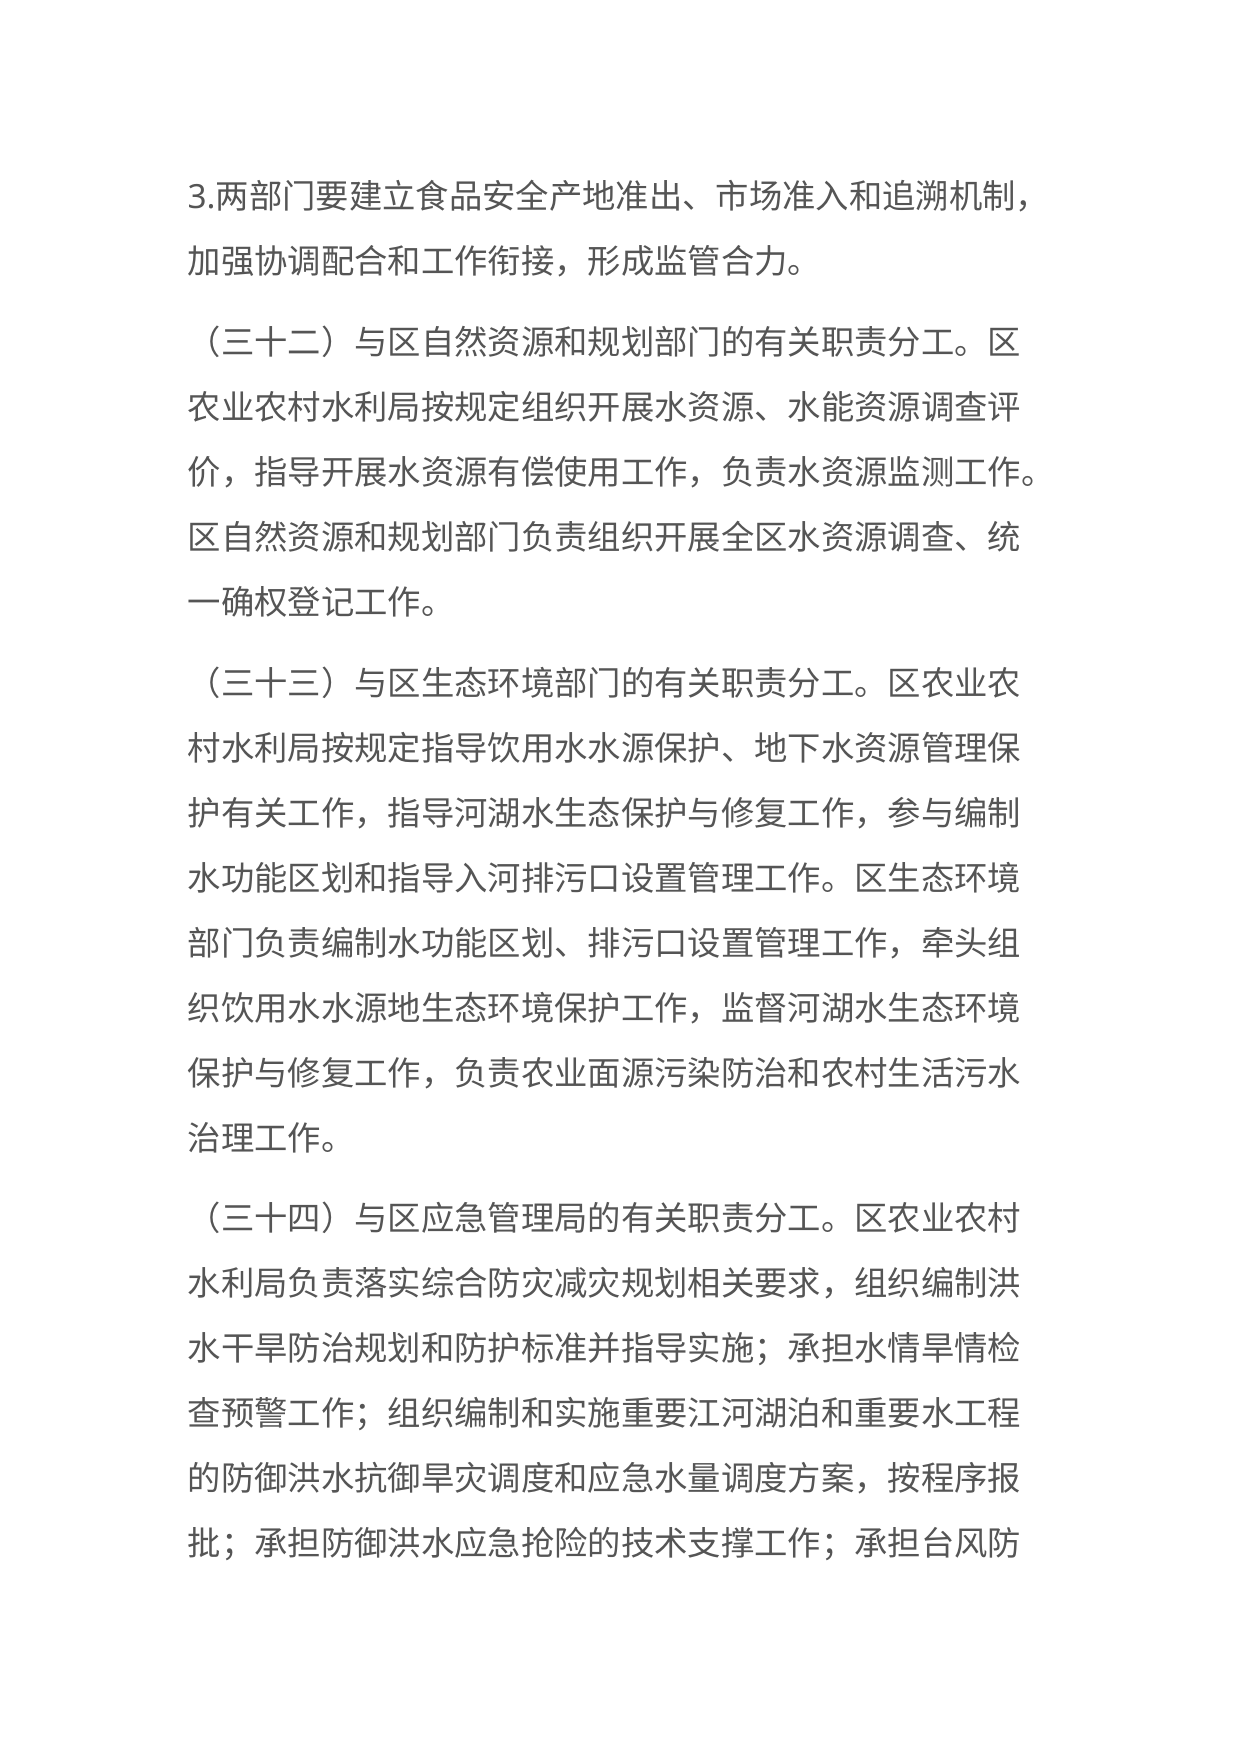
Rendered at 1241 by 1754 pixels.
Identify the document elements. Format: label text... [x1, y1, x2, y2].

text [187, 1184, 1053, 1574]
text 3.两部门要建立食品安全产地准出、市场准入和追溯机制，加强协调配合和工作衔接，形成监管合力。 [187, 162, 1053, 292]
text （三十二）与区自然资源和规划部门的有关职责分工。区农业农村水利局按规定组织开展水资源、水能资源调查评价，指导开展水资源有偿使用工作，负责水资源监测工作。区自然资源和规划部门负责组织开展全区水资源调查、统一确权登记工作。 [187, 308, 1053, 633]
text （三十三）与区生态环境部门的有关职责分工。区农业农村水利局按规定指导饮用水水源保护、地下水资源管理保护有关工作，指导河湖水生态保护与修复工作，参与编制水功能区划和指导入河排污口设置管理工作。区生态环境部门负责编制水功能区划、排污口设置管理工作，牵头组织饮用水水源地生态环境保护工作，监督河湖水生态环境保护与修复工作，负责农业面源污染防治和农村生活污水治理工作。 [187, 648, 1053, 1168]
